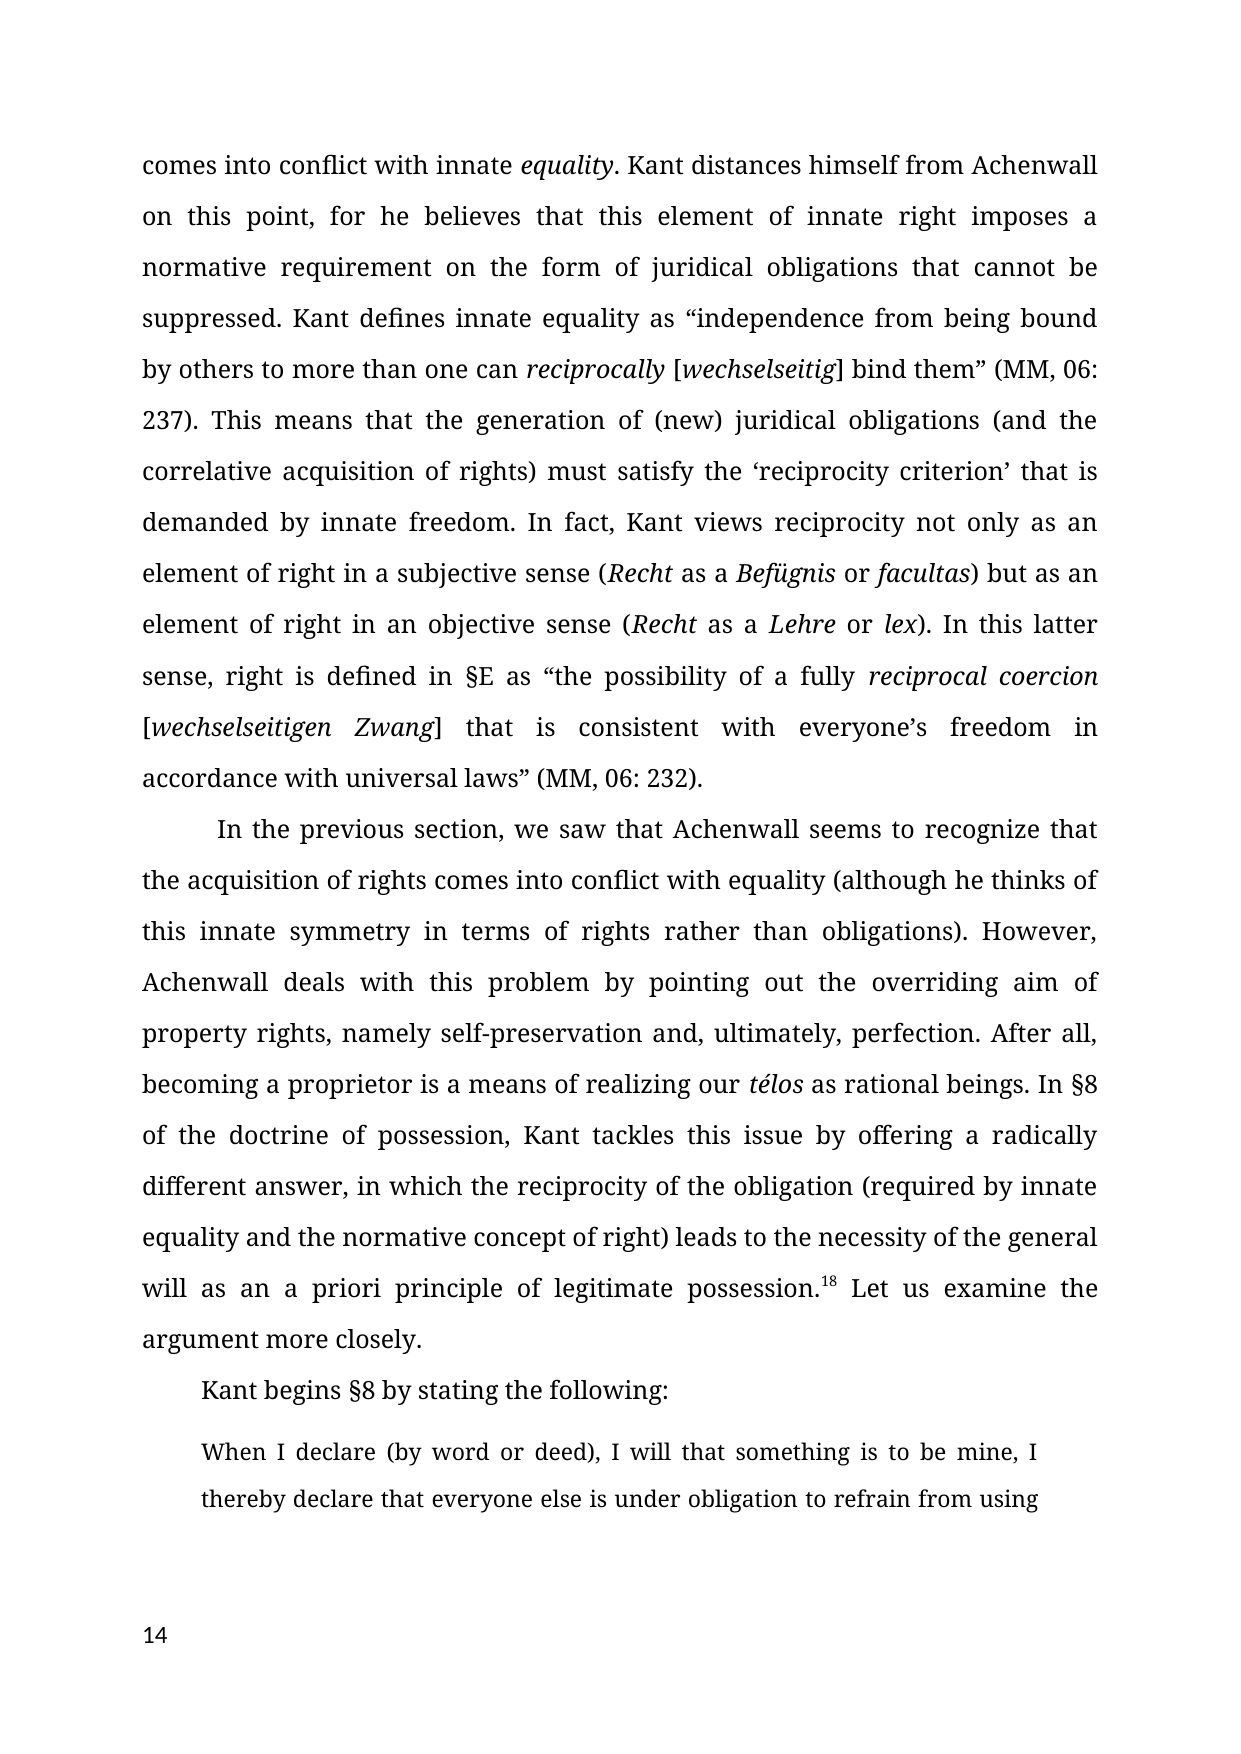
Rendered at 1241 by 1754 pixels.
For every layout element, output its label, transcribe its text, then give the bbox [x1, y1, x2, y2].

text In the previous section, we saw that Achenwall seems to recognize that the acquisition of rights comes into conflict with equality (although he thinks of this innate symmetry in terms of rights rather than obligations). However, Achenwall deals with this problem by pointing out the overriding aim of property rights, namely self-preservation and, ultimately, perfection. After all, becoming a proprietor is a means of realizing our télos as rational beings. In §8 of the doctrine of possession, Kant tackles this issue by offering a radically different answer, in which the reciprocity of the obligation (required by innate equality and the normative concept of right) leads to the necessity of the general will as an a priori principle of legitimate possession. Let us examine the argument more closely. [142, 811, 1098, 1356]
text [201, 1436, 1039, 1514]
text Kant begins §8 by stating the following: [142, 1373, 1098, 1407]
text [142, 148, 1098, 794]
